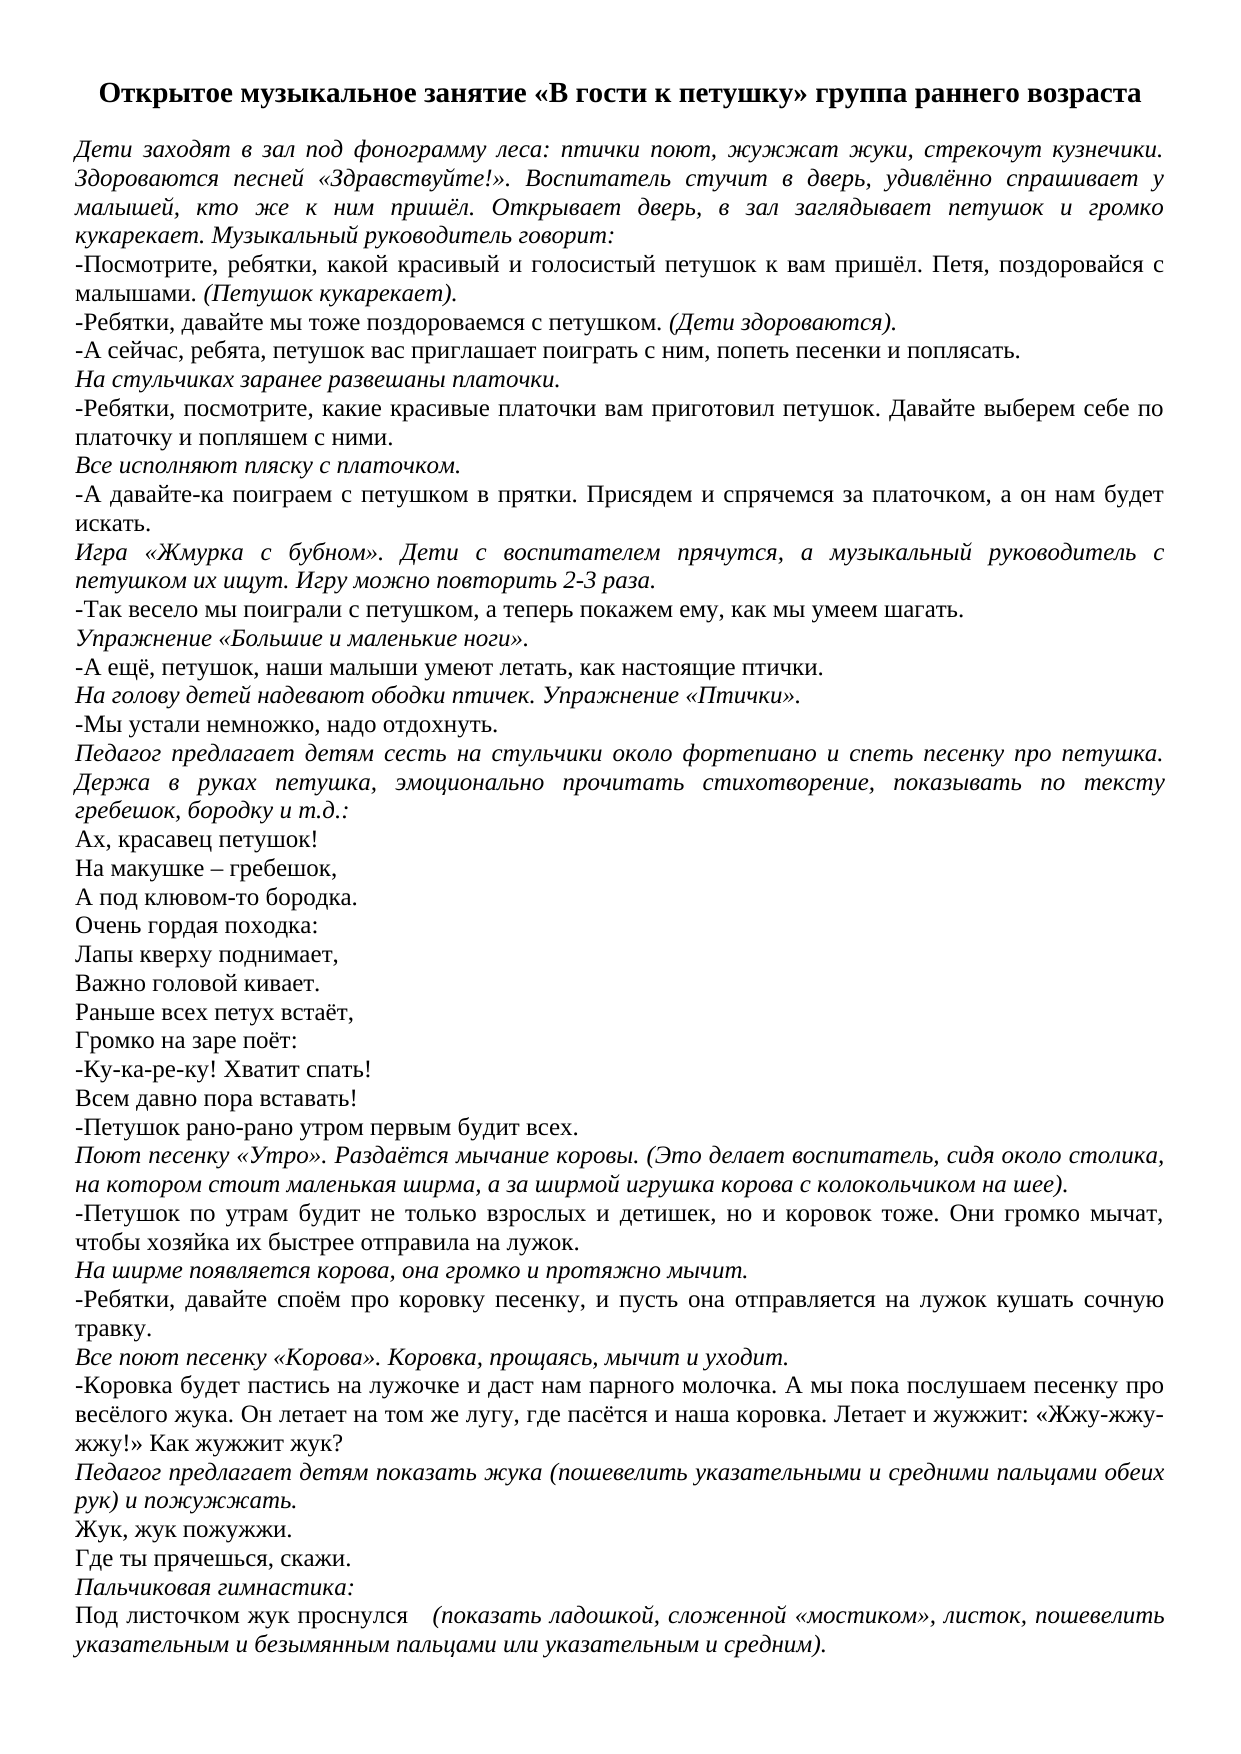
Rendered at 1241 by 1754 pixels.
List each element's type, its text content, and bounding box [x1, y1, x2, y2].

text -Петушок по утрам будит не только взрослых и детишек, но и коровок тоже. Они громко мычат, чтобы хозяйка их быстрее отправила на лужок. [75, 1198, 1165, 1256]
text Важно головой кивает. [75, 968, 1165, 997]
text На голову детей надевают ободки птичек. Упражнение «Птички». [75, 681, 1165, 709]
text Игра «Жмурка с бубном». Дети с воспитателем прячутся, а музыкальный руководитель с петушком их ищут. Игру можно повторить 2-3 раза. [75, 537, 1165, 594]
text -Так весело мы поиграли с петушком, а теперь покажем ему, как мы умеем шагать. [75, 594, 1165, 623]
text Под листочком жук проснулся (показать ладошкой, сложенной «мостиком», листок, пошевелить указательным и безымянным пальцами или указательным и средним). [75, 1601, 1165, 1658]
text -Посмотрите, ребятки, какой красивый и голосистый петушок к вам пришёл. Петя, поздоровайся с малышами. (Петушок кукарекает). [75, 249, 1165, 307]
text -Петушок рано-рано утром первым будит всех. [75, 1112, 1165, 1141]
text Упражнение «Большие и маленькие ноги». [75, 623, 1165, 652]
text Очень гордая походка: [75, 911, 1165, 939]
text -А ещё, петушок, наши малыши умеют летать, как настоящие птички. [75, 652, 1165, 681]
text -Ребятки, давайте споём про коровку песенку, и пусть она отправляется на лужок кушать сочную травку. [75, 1284, 1165, 1342]
text А под клювом-то бородка. [75, 882, 1165, 911]
text Дети заходят в зал под фонограмму леса: птички поют, жужжат жуки, стрекочут кузнечики. Здороваются песней «Здравствуйте!». Воспитатель стучит в дверь, удивлённо спрашивает у малышей, кто же к ним пришёл. Открывает дверь, в зал заглядывает петушок и громко кукарекает. Музыкальный руководитель говорит: [75, 134, 1165, 249]
text Педагог предлагает детям сесть на стульчики около фортепиано и спеть песенку про петушка. Держа в руках петушка, эмоционально прочитать стихотворение, показывать по тексту гребешок, бородку и т.д.: [75, 738, 1165, 824]
text Лапы кверху поднимает, [75, 939, 1165, 968]
text Громко на заре поёт: [75, 1026, 1165, 1054]
text Поют песенку «Утро». Раздаётся мычание коровы. (Это делает воспитатель, сидя около столика, на котором стоит маленькая ширма, а за ширмой игрушка корова с колокольчиком на шее). [75, 1141, 1165, 1198]
text На макушке – гребешок, [75, 853, 1165, 882]
text На ширме появляется корова, она громко и протяжно мычит. [75, 1256, 1165, 1284]
text -Мы устали немножко, надо отдохнуть. [75, 709, 1165, 738]
text -Ребятки, давайте мы тоже поздороваемся с петушком. (Дети здороваются). [75, 307, 1165, 336]
text Ах, красавец петушок! [75, 824, 1165, 853]
text Всем давно пора вставать! [75, 1083, 1165, 1112]
text Открытое музыкальное занятие «В гости к петушку» группа раннего возраста [75, 75, 1165, 108]
text Где ты прячешься, скажи. [75, 1543, 1165, 1572]
text Раньше всех петух встаёт, [75, 997, 1165, 1026]
text -Ку-ка-ре-ку! Хватит спать! [75, 1054, 1165, 1083]
text -Коровка будет пастись на лужочке и даст нам парного молочка. А мы пока послушаем песенку про весёлого жука. Он летает на том же лугу, где пасётся и наша коровка. Летает и жужжит: «Жжу-жжу-жжу!» Как жужжит жук? [75, 1371, 1165, 1457]
text Пальчиковая гимнастика: [75, 1572, 1165, 1601]
text -А сейчас, ребята, петушок вас приглашает поиграть с ним, попеть песенки и поплясать. [75, 336, 1165, 364]
text Педагог предлагает детям показать жука (пошевелить указательными и средними пальцами обеих рук) и пожужжать. [75, 1457, 1165, 1514]
text На стульчиках заранее развешаны платочки. [75, 364, 1165, 393]
text Жук, жук пожужжи. [75, 1514, 1165, 1543]
text Все исполняют пляску с платочком. [75, 451, 1165, 479]
text -А давайте-ка поиграем с петушком в прятки. Присядем и спрячемся за платочком, а он нам будет искать. [75, 479, 1165, 537]
text -Ребятки, посмотрите, какие красивые платочки вам приготовил петушок. Давайте выберем себе по платочку и попляшем с ними. [75, 393, 1165, 451]
text Все поют песенку «Корова». Коровка, прощаясь, мычит и уходит. [75, 1342, 1165, 1371]
